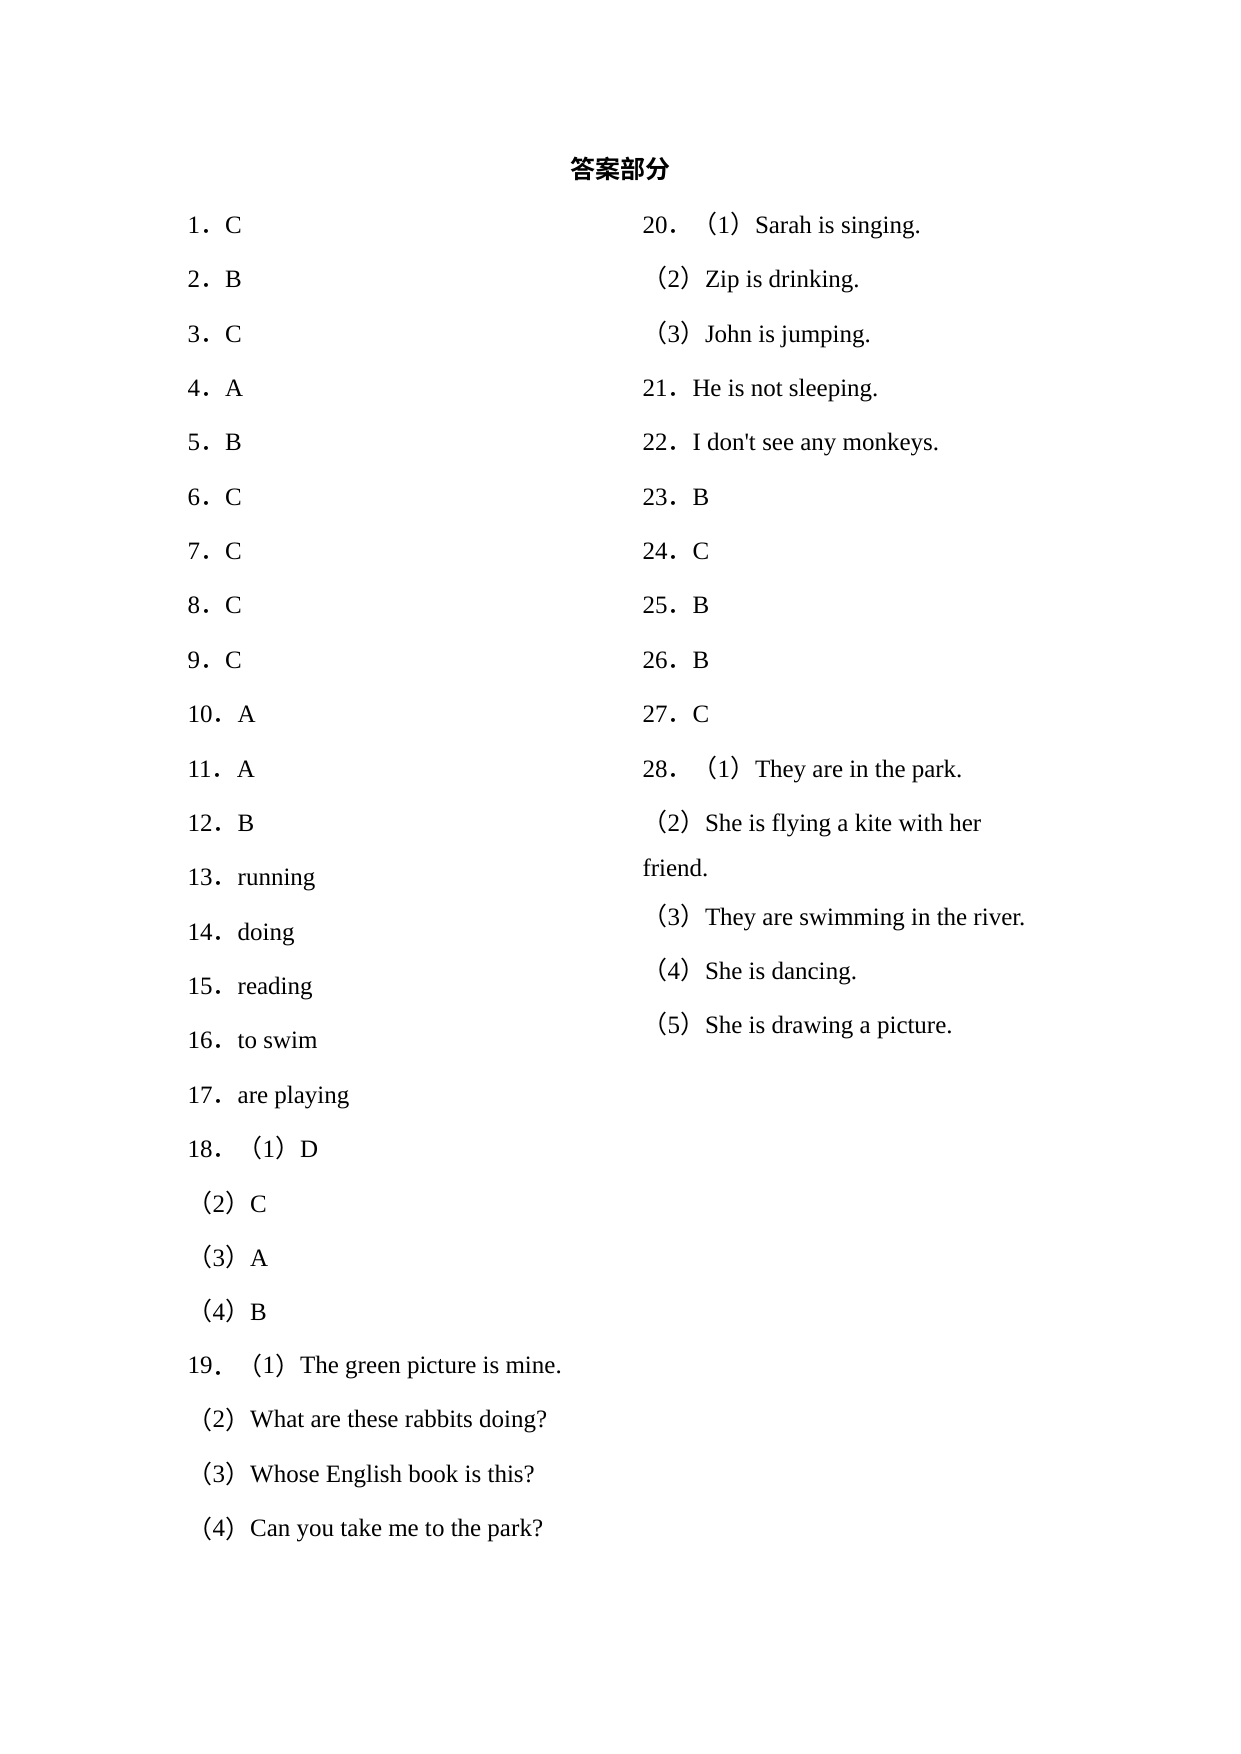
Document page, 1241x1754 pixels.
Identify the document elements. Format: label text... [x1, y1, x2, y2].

text 25．B [642, 585, 1053, 621]
text 27．C [642, 694, 1053, 730]
text 28．（1）They are in the park. [642, 748, 1053, 784]
text 24．C [642, 531, 1053, 567]
text （3）Whose English book is this? [187, 1455, 598, 1491]
text 23．B [642, 476, 1053, 512]
text 17．are playing [187, 1074, 598, 1111]
text 3．C [187, 313, 598, 349]
text 2．B [187, 259, 598, 295]
text 20．（1）Sarah is singing. [642, 204, 1053, 241]
text 22．I don't see any monkeys. [642, 422, 1053, 458]
text 11．A [187, 748, 598, 784]
text 21．He is not sleeping. [642, 367, 1053, 404]
text （4）Can you take me to the park? [187, 1509, 598, 1546]
text （3）They are swimming in the river. [642, 896, 1053, 932]
text 14．doing [187, 911, 598, 947]
text 18．（1）D [187, 1129, 598, 1165]
text 16．to swim [187, 1020, 598, 1056]
text 答案部分 [187, 150, 1053, 186]
text 1．C [187, 204, 598, 241]
text （2）Zip is drinking. [642, 259, 1053, 295]
text 19．（1）The green picture is mine. [187, 1346, 598, 1382]
text 13．running [187, 857, 598, 893]
text 12．B [187, 802, 598, 839]
text 8．C [187, 585, 598, 621]
text （4）She is dancing. [642, 951, 1053, 987]
text （4）B [187, 1292, 598, 1328]
text 4．A [187, 367, 598, 404]
text （2）What are these rabbits doing? [187, 1401, 598, 1437]
text （3）John is jumping. [642, 313, 1053, 349]
text 26．B [642, 639, 1053, 676]
text （5）She is drawing a picture. [642, 1005, 1053, 1041]
text （2）She is flying a kite with her friend. [642, 802, 1053, 882]
text 10．A [187, 694, 598, 730]
text 7．C [187, 531, 598, 567]
text 6．C [187, 476, 598, 512]
text 9．C [187, 639, 598, 676]
text （2）C [187, 1183, 598, 1219]
text 15．reading [187, 966, 598, 1002]
text （3）A [187, 1237, 598, 1274]
text 5．B [187, 422, 598, 458]
